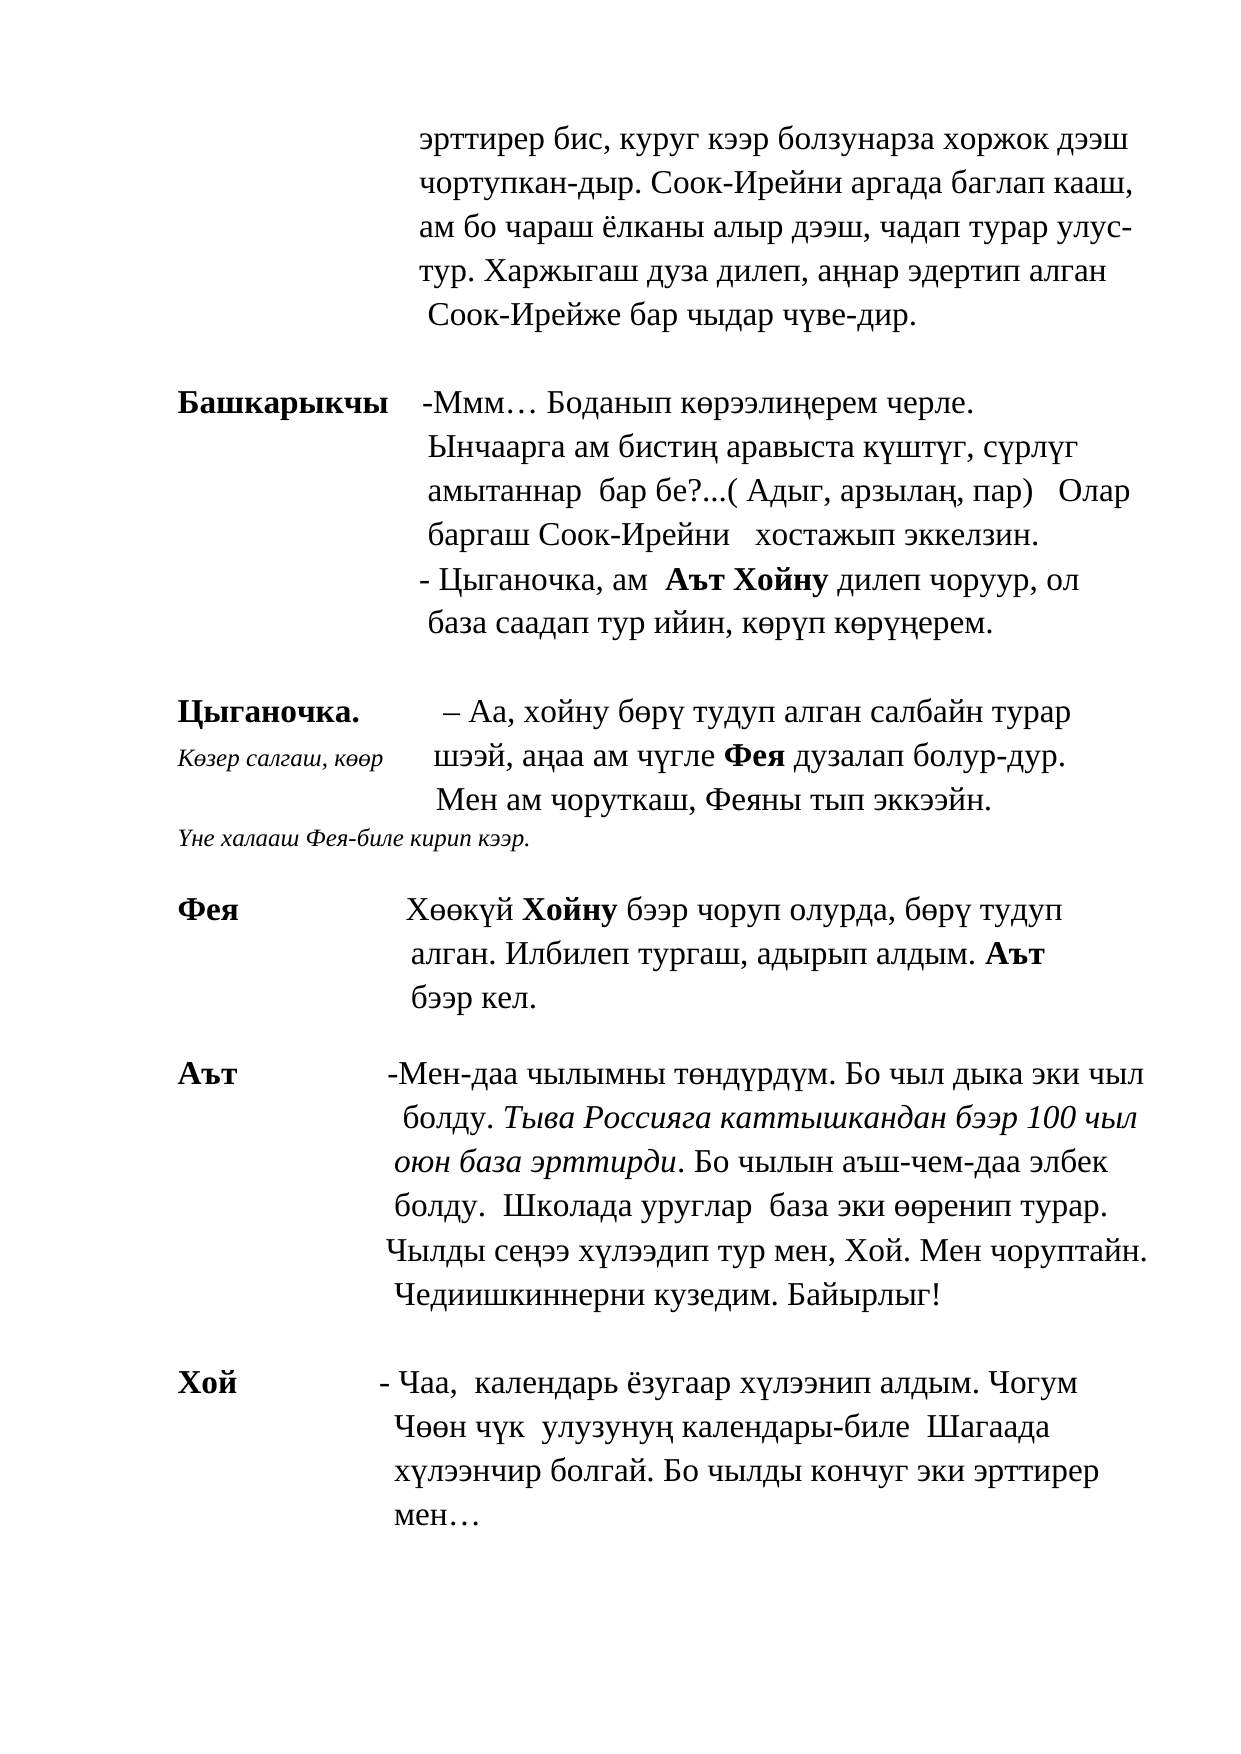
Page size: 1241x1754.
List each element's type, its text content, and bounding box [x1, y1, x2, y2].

text алган. Илбилеп тургаш, адырып алдым. Аът [177, 933, 1152, 972]
text Мен ам чоруткаш, Феяны тып эккээйн. [177, 779, 1152, 817]
text бээр кел. [177, 977, 1152, 1016]
text хүлээнчир болгай. Бо чылды кончуг эки эрттирер [177, 1450, 1152, 1488]
text Соок-Ирейже бар чыдар чүве-дир. [177, 294, 1152, 333]
text Көзер салгаш, көөр шээй, аңаа ам чүгле Фея дузалап болур-дур. [177, 735, 1152, 773]
text ам бо чараш ёлканы алыр дээш, чадап турар улус- [177, 206, 1152, 244]
text эрттирер бис, куруг кээр болзунарза хоржок дээш [177, 118, 1152, 156]
text база саадап тур ийин, көрүп көрүңерем. [177, 603, 1152, 641]
text мен… [177, 1494, 1152, 1532]
text Цыганочка. – Аа, хойну бөрү тудуп алган салбайн турар [177, 691, 1152, 729]
text баргаш Соок-Ирейни хостажып эккелзин. [177, 515, 1152, 553]
text тур. Харжыгаш дуза дилеп, аңнар эдертип алган [177, 250, 1152, 289]
text болду. Школада уруглар база эки өөренип турар. [177, 1186, 1152, 1224]
text Чедиишкиннерни кузедим. Байырлыг! [177, 1274, 1152, 1312]
text Чылды сеңээ хүлээдип тур мен, Хой. Мен чоруптайн. [177, 1230, 1152, 1268]
text чортупкан-дыр. Соок-Ирейни аргада баглап кааш, [177, 162, 1152, 201]
text болду. Тыва Россияга каттышкандан бээр 100 чыл [177, 1098, 1152, 1136]
text Хой - Чаа, календарь ёзугаар хүлээнип алдым. Чогум [177, 1362, 1152, 1400]
text амытаннар бар бе?...( Адыг, арзылаң, пар) Олар [177, 471, 1152, 509]
text Үне халааш Фея-биле кирип кээр. [177, 823, 1152, 852]
text Фея Хөөкүй Хойну бээр чоруп олурда, бөрү тудуп [177, 889, 1152, 927]
text Башкарыкчы -Ммм… Боданып көрээлиңерем черле. [177, 382, 1152, 421]
text оюн база эрттирди. Бо чылын аъш-чем-даа элбек [177, 1142, 1152, 1180]
text Чөөн чүк улузунуң календары-биле Шагаада [177, 1406, 1152, 1444]
text Аът -Мен-даа чылымны төндүрдүм. Бо чыл дыка эки чыл [177, 1053, 1152, 1092]
text Ынчаарга ам бистиң аравыста күштүг, сүрлүг [177, 427, 1152, 465]
text - Цыганочка, ам Аът Хойну дилеп чоруур, ол [177, 559, 1152, 597]
